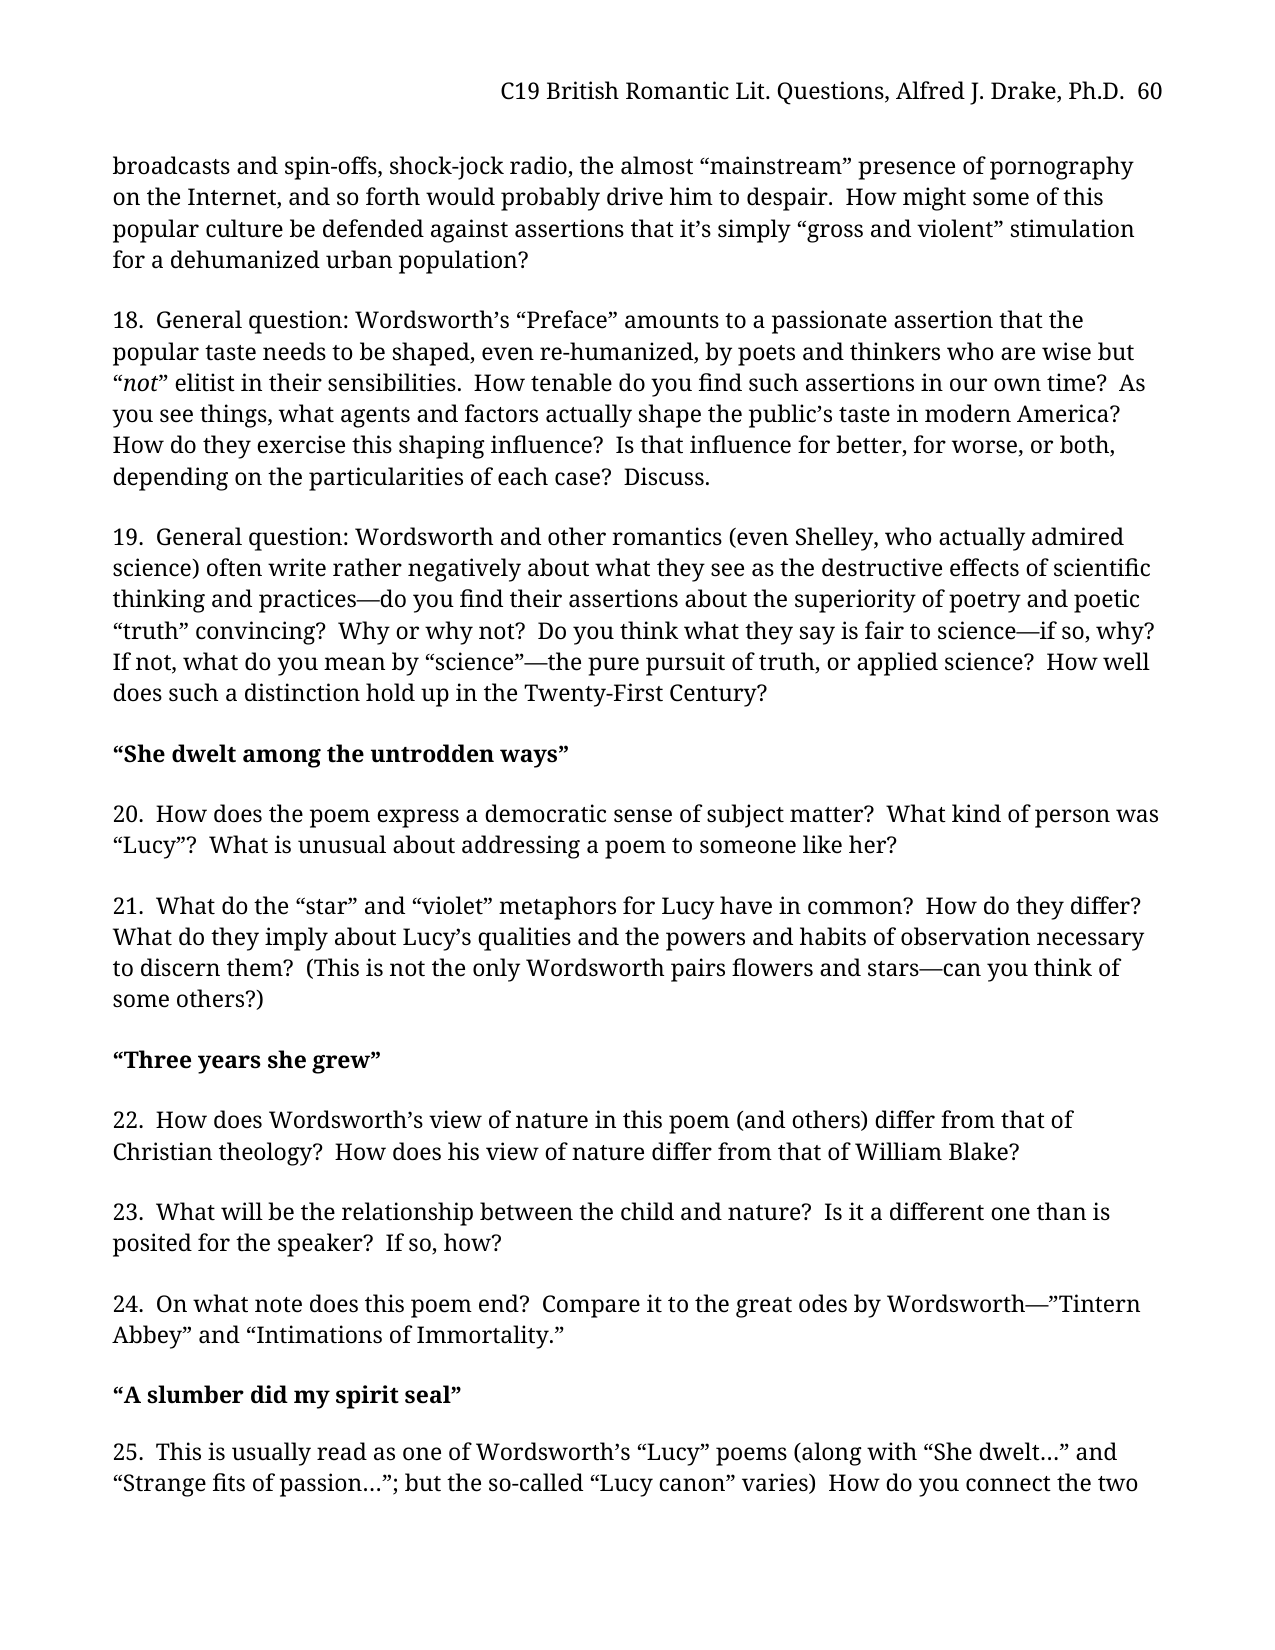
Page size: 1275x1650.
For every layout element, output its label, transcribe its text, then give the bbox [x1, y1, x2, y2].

text “Three years she grew” [112, 1044, 1162, 1075]
text 19. General question: Wordsworth and other romantics (even Shelley, who actually admired science) often write rather negatively about what they see as the destructive effects of scientific thinking and practices—do you find their assertions about the superiority of poetry and poetic “truth” convincing? Why or why not? Do you think what they say is fair to science—if so, why? If not, what do you mean by “science”—the pure pursuit of truth, or applied science? How well does such a distinction hold up in the Twenty-First Century? [112, 521, 1162, 708]
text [112, 1435, 1162, 1498]
text “She dwelt among the untrodden ways” [112, 737, 1162, 769]
text 24. On what note does this poem end? Compare it to the great odes by Wordsworth—”Tintern Abbey” and “Intimations of Immortality.” [112, 1287, 1162, 1350]
text “A slumber did my spirit seal” [112, 1379, 1162, 1410]
text 23. What will be the relationship between the child and nature? Is it a different one than is posited for the speaker? If so, how? [112, 1196, 1162, 1258]
text 22. How does Wordsworth’s view of nature in this poem (and others) differ from that of Christian theology? How does his view of nature differ from that of William Blake? [112, 1104, 1162, 1167]
text 21. What do the “star” and “violet” metaphors for Lucy have in common? How do they differ? What do they imply about Lucy’s qualities and the powers and habits of observation necessary to discern them? (This is not the only Wordsworth pairs flowers and stars—can you think of some others?) [112, 889, 1162, 1014]
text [112, 150, 1162, 275]
text 20. How does the poem express a democratic sense of subject matter? What kind of person was “Lucy”? What is unusual about addressing a poem to someone like her? [112, 798, 1162, 860]
text 18. General question: Wordsworth’s “Preface” amounts to a passionate assertion that the popular taste needs to be shaped, even re-humanized, by poets and thinkers who are wise but “not” elitist in their sensibilities. How tenable do you find such assertions in our own time? As you see things, what agents and factors actually shape the public’s taste in modern America? How do they exercise this shaping influence? Is that influence for better, for worse, or both, depending on the particularities of each case? Discuss. [112, 304, 1162, 492]
